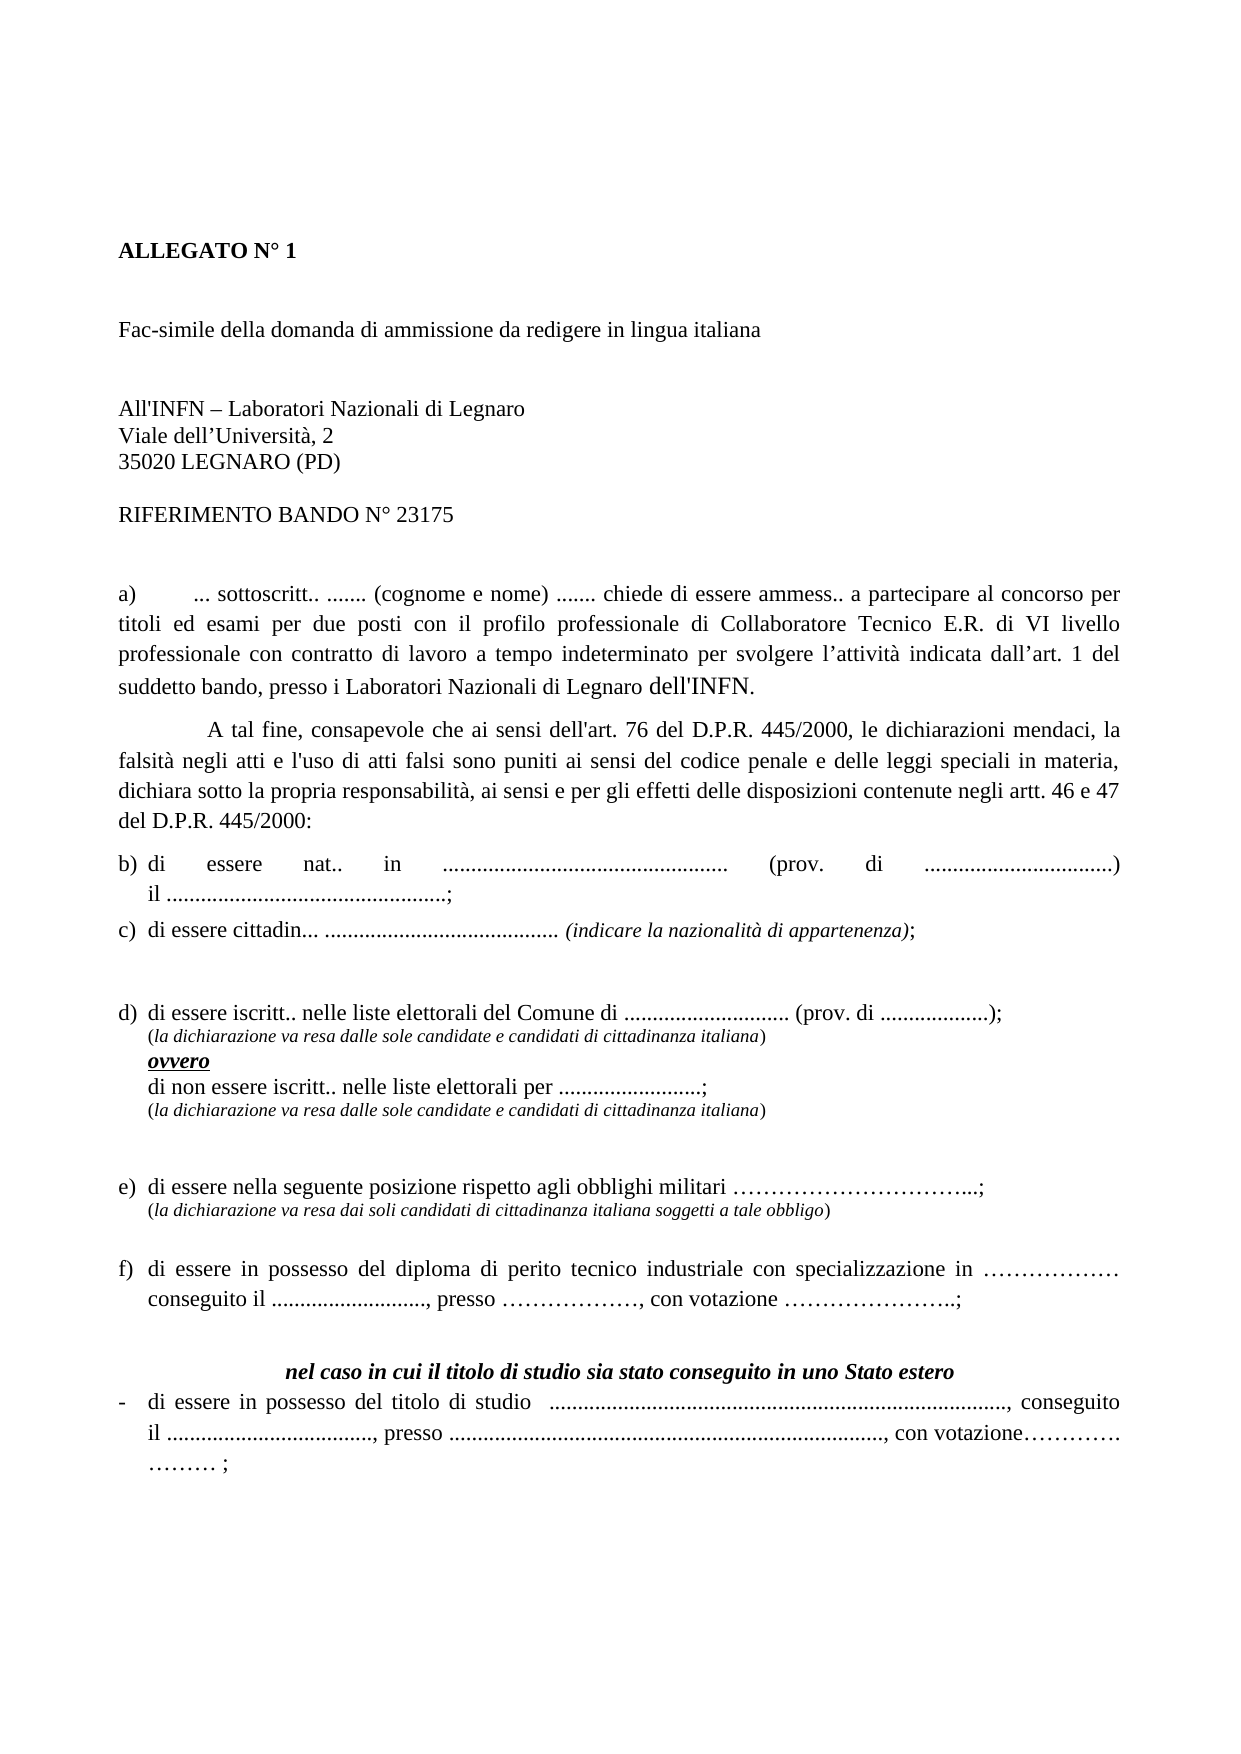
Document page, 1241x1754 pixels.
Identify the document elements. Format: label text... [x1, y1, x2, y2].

text (la dichiarazione va resa dalle sole candidate e candidati di cittadinanza italiana) [118, 1025, 1122, 1047]
text (la dichiarazione va resa dalle sole candidate e candidati di cittadinanza italiana) [118, 1099, 1122, 1121]
text b) di essere nat.. in .................................................. (prov. di .................................) il .................................................; [118, 850, 1122, 906]
text nel caso in cui il titolo di studio sia stato conseguito in uno Stato estero [118, 1358, 1122, 1384]
text Viale dell’Università, 2 [118, 422, 1122, 448]
text - di essere in possesso del titolo di studio ................................................................................, conseguito il ...................................., presso ............................................................................, con votazione………….……… ; [118, 1388, 1122, 1475]
text 35020 LEGNARO (PD) [118, 448, 1122, 474]
text d) di essere iscritt.. nelle liste elettorali del Comune di ............................. (prov. di ...................); [118, 999, 1122, 1025]
text A tal fine, consapevole che ai sensi dell'art. 76 del D.P.R. 445/2000, le dichiarazioni mendaci, la falsità negli atti e l'uso di atti falsi sono puniti ai sensi del codice penale e delle leggi speciali in materia, dichiara sotto la propria responsabilità, ai sensi e per gli effetti delle disposizioni contenute negli artt. 46 e 47 del D.P.R. 445/2000: [118, 716, 1122, 833]
text ovvero [118, 1047, 1122, 1073]
text Fac-simile della domanda di ammissione da redigere in lingua italiana [118, 316, 1122, 343]
text a) ... sottoscritt.. ....... (cognome e nome) ....... chiede di essere ammess.. a partecipare al concorso per titoli ed esami per due posti con il profilo professionale di Collaboratore Tecnico E.R. di VI livello professionale con contratto di lavoro a tempo indeterminato per svolgere l’attività indicata dall’art. 1 del suddetto bando, presso i Laboratori Nazionali di Legnaro dell'INFN. [118, 580, 1122, 700]
text c) di essere cittadin... ......................................... (indicare la nazionalità di appartenenza); [118, 916, 1122, 943]
text (la dichiarazione va resa dai soli candidati di cittadinanza italiana soggetti a tale obbligo) [118, 1199, 1122, 1221]
text di non essere iscritt.. nelle liste elettorali per .........................; [118, 1073, 1122, 1099]
text f) di essere in possesso del diploma di perito tecnico industriale con specializzazione in ……………… conseguito il ..........................., presso ………………, con votazione …………………..; [118, 1255, 1122, 1312]
text ALLEGATO N° 1 [118, 237, 1122, 264]
text e) di essere nella seguente posizione rispetto agli obblighi militari …………………………...; [118, 1173, 1122, 1199]
text RIFERIMENTO BANDO N° 23175 [118, 501, 1122, 527]
text All'INFN – Laboratori Nazionali di Legnaro [118, 395, 1122, 422]
